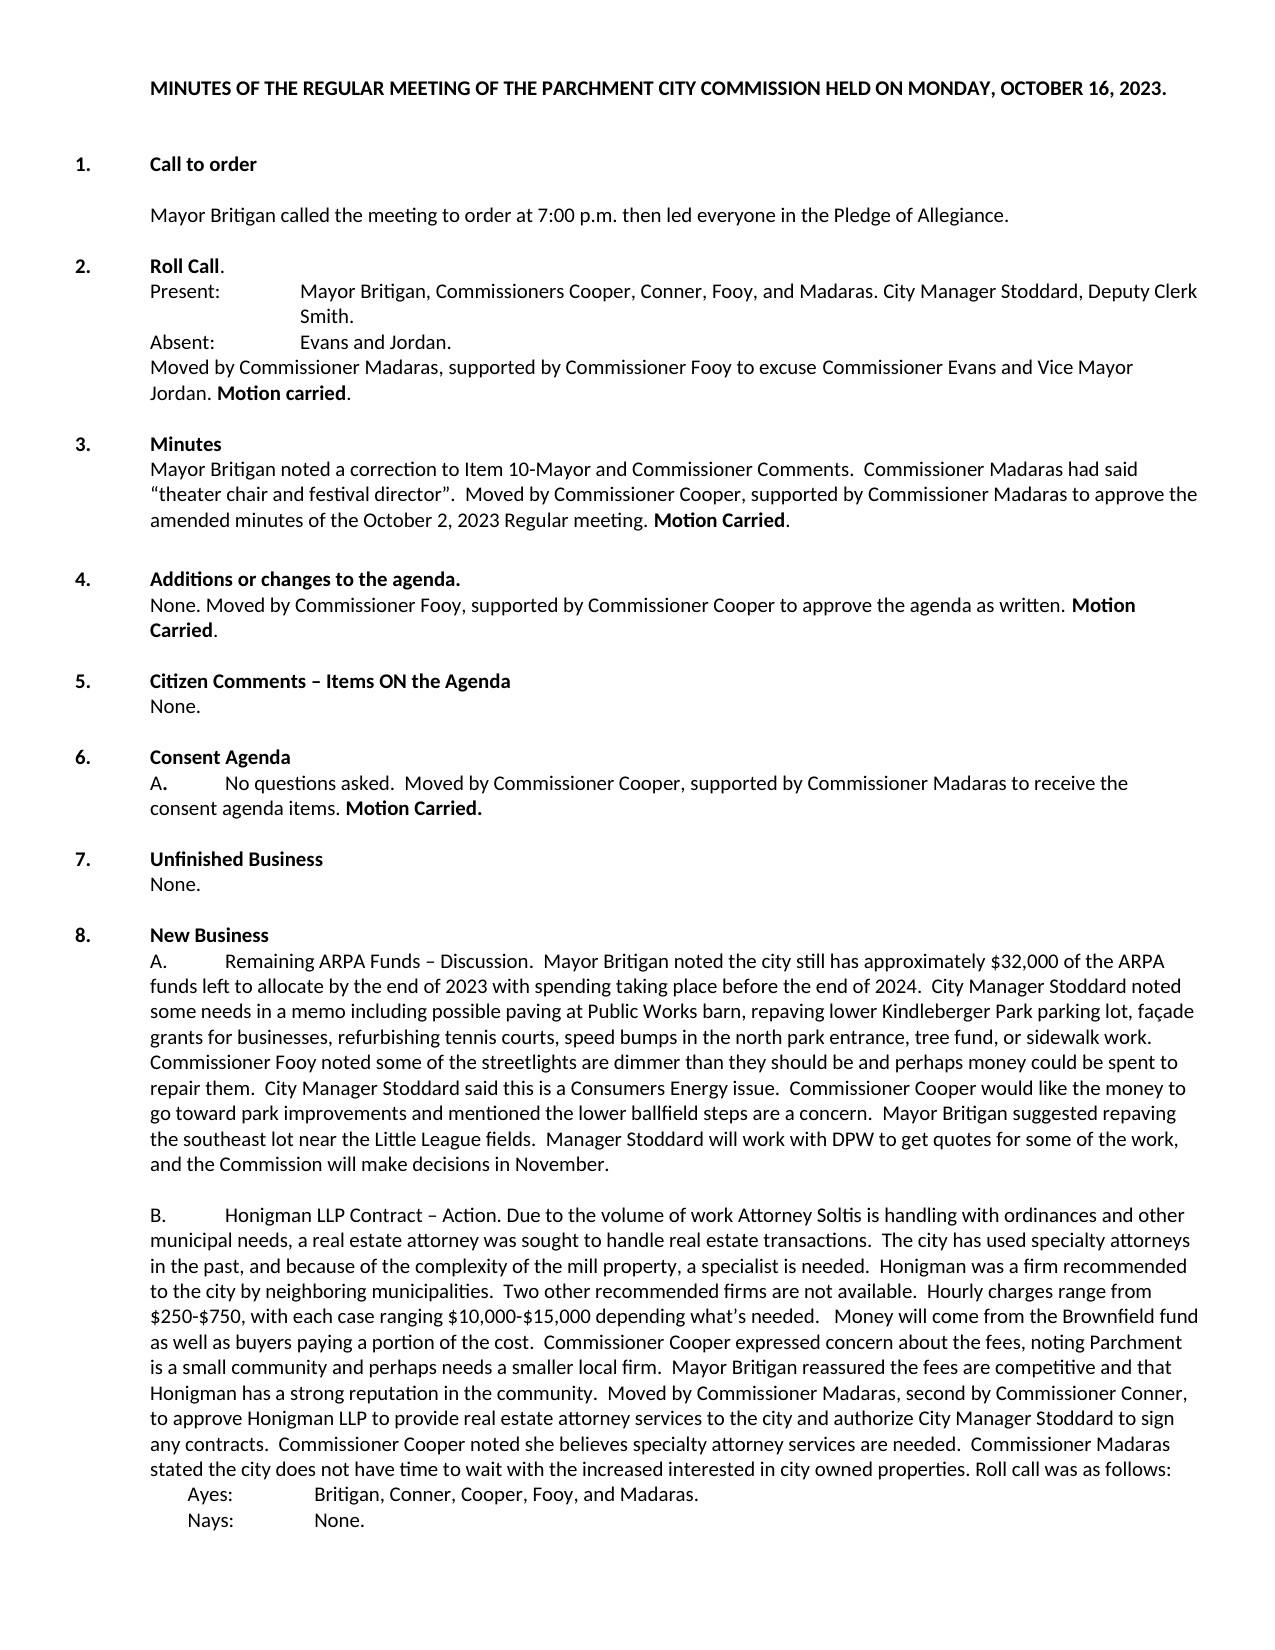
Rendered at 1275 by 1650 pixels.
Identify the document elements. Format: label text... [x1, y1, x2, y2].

text Absent: Evans and Jordan. [75, 329, 1200, 354]
text A. No questions asked. Moved by Commissioner Cooper, supported by Commissioner Madaras to receive the consent agenda items. Motion Carried. [150, 770, 1200, 821]
text Nays: None. [187, 1507, 1200, 1532]
list Minutes [75, 431, 1200, 456]
text A. Remaining ARPA Funds – Discussion. Mayor Britigan noted the city still has approximately $32,000 of the ARPA funds left to allocate by the end of 2023 with spending taking place before the end of 2024. City Manager Stoddard noted some needs in a memo including possible paving at Public Works barn, repaving lower Kindleberger Park parking lot, façade grants for businesses, refurbishing tennis courts, speed bumps in the north park entrance, tree fund, or sidewalk work. Commissioner Fooy noted some of the streetlights are dimmer than they should be and perhaps money could be spent to repair them. City Manager Stoddard said this is a Consumers Energy issue. Commissioner Cooper would like the money to go toward park improvements and mentioned the lower ballfield steps are a concern. Mayor Britigan suggested repaving the southeast lot near the Little League fields. Manager Stoddard will work with DPW to get quotes for some of the work, and the Commission will make decisions in November. [150, 948, 1200, 1177]
text None. [150, 694, 1200, 719]
list Additions or changes to the agenda. [75, 567, 1200, 592]
text 8. New Business [75, 922, 1200, 948]
text 7. Unfinished Business [75, 846, 1200, 872]
list Call to order [75, 151, 1200, 177]
text B. Honigman LLP Contract – Action. Due to the volume of work Attorney Soltis is handling with ordinances and other municipal needs, a real estate attorney was sought to handle real estate transactions. The city has used specialty attorneys in the past, and because of the complexity of the mill property, a specialist is needed. Honigman was a firm recommended to the city by neighboring municipalities. Two other recommended firms are not available. Hourly charges range from $250-$750, with each case ranging $10,000-$15,000 depending what’s needed. Money will come from the Brownfield fund as well as buyers paying a portion of the cost. Commissioner Cooper expressed concern about the fees, noting Parchment is a small community and perhaps needs a smaller local firm. Mayor Britigan reassured the fees are competitive and that Honigman has a strong reputation in the community. Moved by Commissioner Madaras, second by Commissioner Conner, to approve Honigman LLP to provide real estate attorney services to the city and authorize City Manager Stoddard to sign any contracts. Commissioner Cooper noted she believes specialty attorney services are needed. Commissioner Madaras stated the city does not have time to wait with the increased interested in city owned properties. Roll call was as follows: [150, 1202, 1200, 1482]
text 6. Consent Agenda [75, 744, 1200, 770]
list Roll Call. [75, 253, 1200, 278]
text Moved by Commissioner Madaras, supported by Commissioner Fooy to excuse Commissioner Evans and Vice Mayor Jordan. Motion carried. [150, 354, 1200, 405]
list Citizen Comments – Items ON the Agenda [75, 668, 1200, 694]
text MINUTES OF THE REGULAR MEETING OF THE PARCHMENT CITY COMMISSION HELD ON MONDAY, OCTOBER 16, 2023. [150, 75, 1200, 126]
text Mayor Britigan called the meeting to order at 7:00 p.m. then led everyone in the Pledge of Allegiance. [150, 202, 1200, 227]
text Mayor Britigan noted a correction to Item 10-Mayor and Commissioner Comments. Commissioner Madaras had said “theater chair and festival director”. Moved by Commissioner Cooper, supported by Commissioner Madaras to approve the amended minutes of the October 2, 2023 Regular meeting. Motion Carried. [150, 456, 1200, 532]
text Ayes: Britigan, Conner, Cooper, Fooy, and Madaras. [150, 1482, 1200, 1507]
text None. [150, 872, 1200, 897]
text Present: Mayor Britigan, Commissioners Cooper, Conner, Fooy, and Madaras. City Manager Stoddard, Deputy Clerk Smith. [150, 278, 1200, 329]
text None. Moved by Commissioner Fooy, supported by Commissioner Cooper to approve the agenda as written. Motion Carried. [150, 592, 1200, 643]
